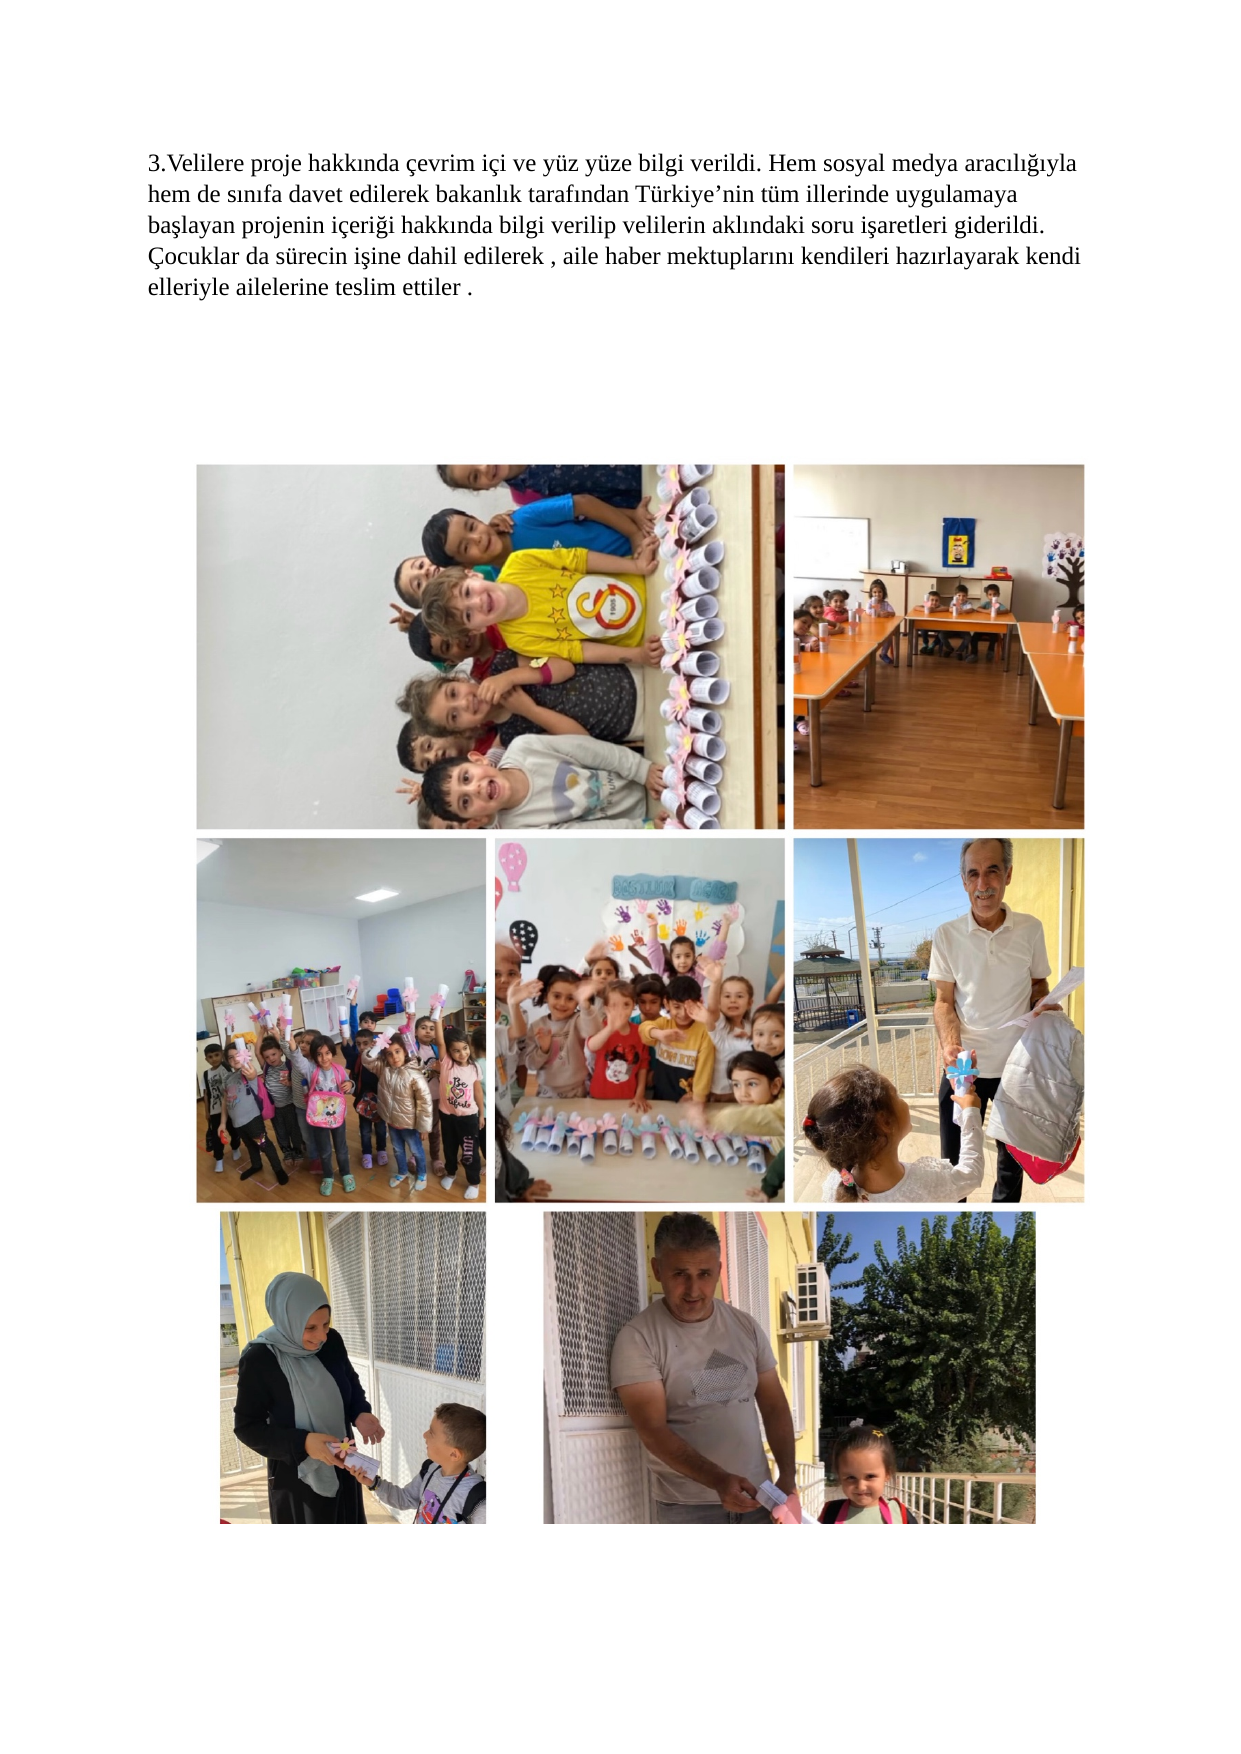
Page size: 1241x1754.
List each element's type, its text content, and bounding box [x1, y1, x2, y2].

text 3.Velilere proje hakkında çevrim içi ve yüz yüze bilgi verildi. Hem sosyal medya aracılığıyla hem de sınıfa davet edilerek bakanlık tarafından Türkiye’nin tüm illerinde uygulamaya başlayan projenin içeriği hakkında bilgi verilip velilerin aklındaki soru işaretleri giderildi. Çocuklar da sürecin işine dahil edilerek , aile haber mektuplarını kendileri hazırlayarak kendi elleriyle ailelerine teslim ettiler . [148, 148, 1093, 301]
picture [188, 456, 1092, 1524]
